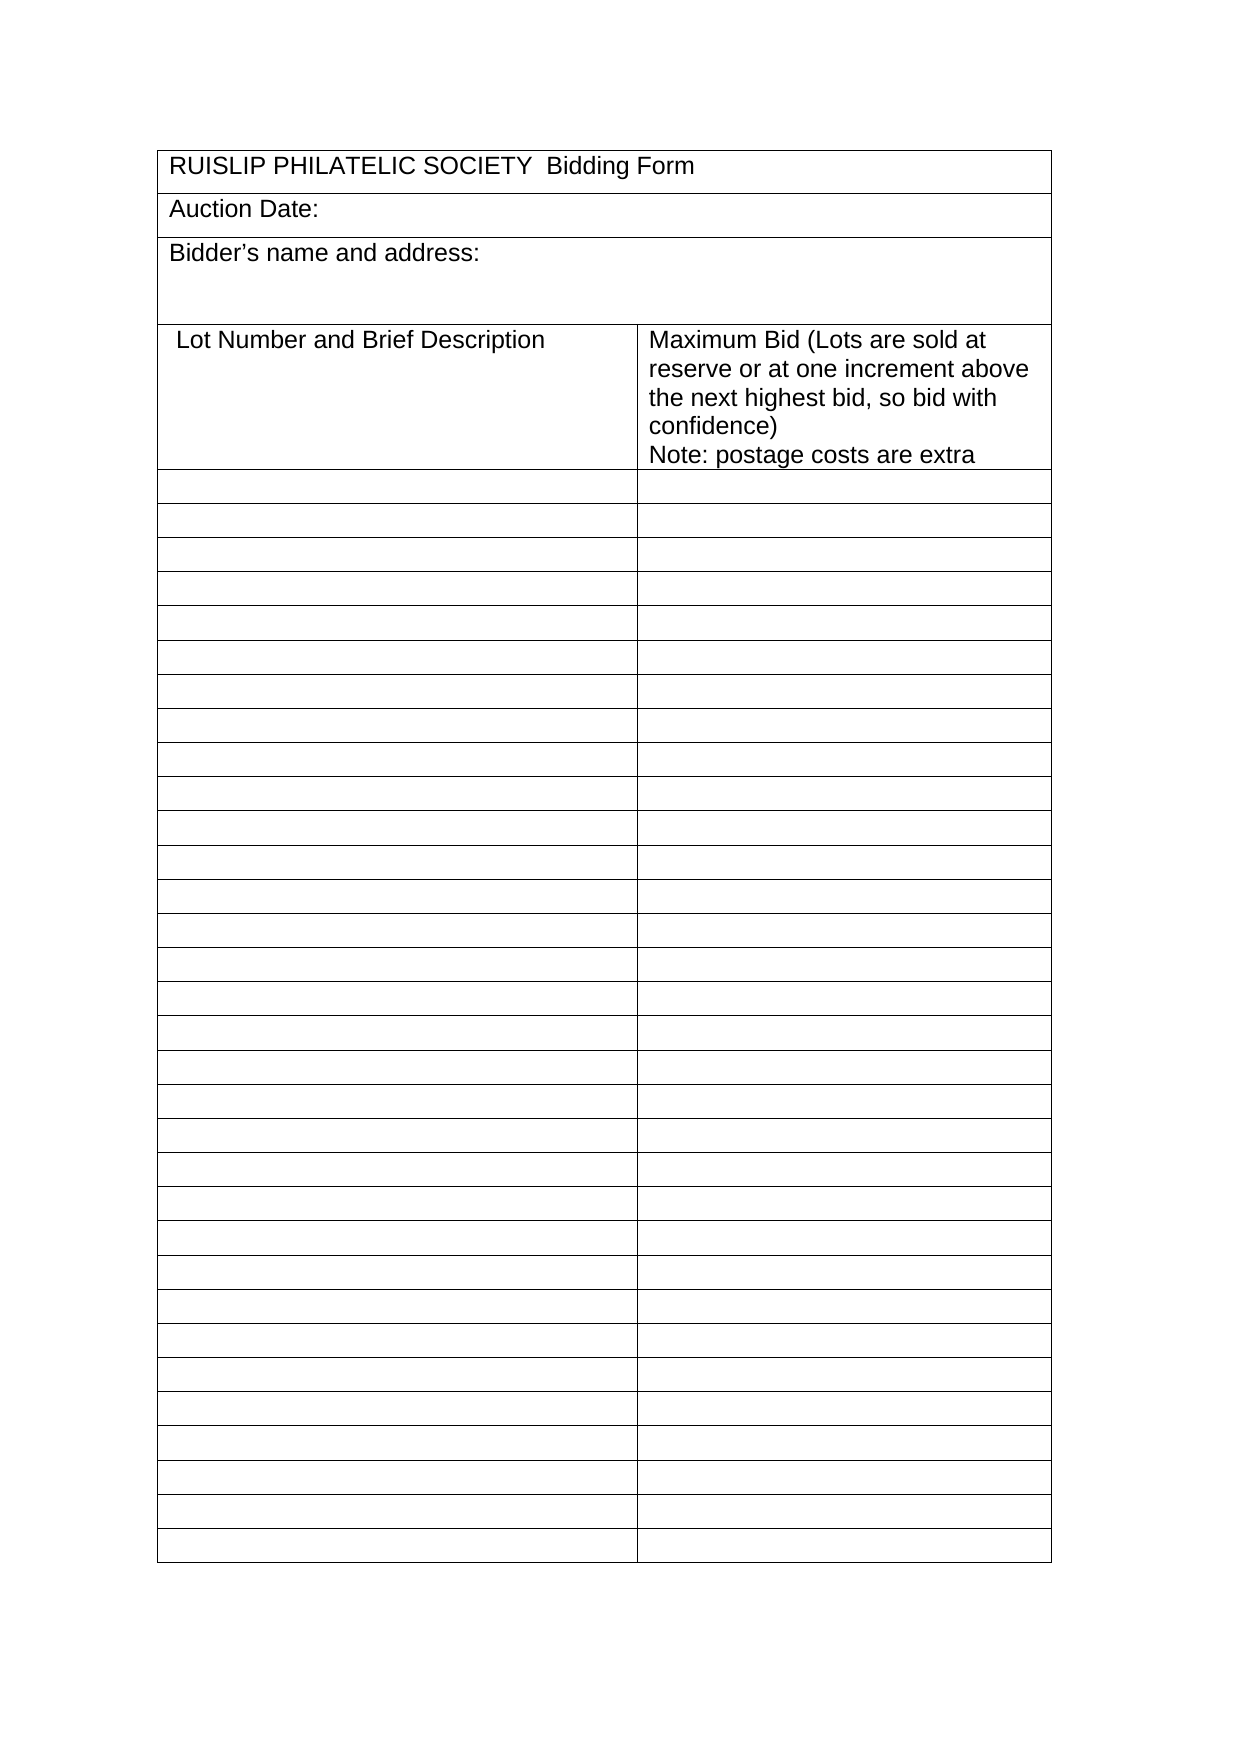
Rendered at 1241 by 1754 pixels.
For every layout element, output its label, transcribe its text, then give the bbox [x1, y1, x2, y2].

table_cell [158, 1392, 637, 1425]
table_cell [158, 1221, 637, 1254]
table_cell [158, 1016, 637, 1049]
table_cell [158, 948, 637, 981]
table_cell [638, 1119, 1051, 1152]
table_cell [158, 572, 637, 605]
table_cell [638, 1426, 1051, 1459]
table_cell [158, 1426, 637, 1459]
table_cell [638, 1358, 1051, 1391]
table_cell [158, 880, 637, 913]
table_cell [158, 504, 637, 537]
table_cell [158, 470, 637, 503]
table_cell [158, 1324, 637, 1357]
table_cell [638, 914, 1051, 947]
table_cell [638, 1529, 1051, 1562]
table_cell [638, 1290, 1051, 1323]
table_cell [638, 811, 1051, 844]
table_cell [638, 880, 1051, 913]
table_cell [158, 675, 637, 708]
table_cell [638, 948, 1051, 981]
table_cell [158, 743, 637, 776]
table_cell [638, 1016, 1051, 1049]
table_cell [638, 572, 1051, 605]
table_cell [158, 1461, 637, 1494]
table_cell [158, 914, 637, 947]
table_cell [638, 1153, 1051, 1186]
table_cell [638, 1495, 1051, 1528]
table_cell [158, 1529, 637, 1562]
table_cell [638, 675, 1051, 708]
table_cell [158, 982, 637, 1015]
table_cell [638, 1392, 1051, 1425]
table_cell [638, 1461, 1051, 1494]
table_cell [638, 1187, 1051, 1220]
table_cell Maximum Bid (Lots are sold at reserve or at one increment above the next highest bid, so bid with confidence) Note: postage costs are extra [638, 325, 1051, 469]
table_cell [158, 709, 637, 742]
table_cell [158, 1495, 637, 1528]
table_cell [158, 1051, 637, 1084]
table_cell [158, 641, 637, 674]
table_cell [158, 846, 637, 879]
table_cell [158, 1256, 637, 1289]
table_cell [638, 1324, 1051, 1357]
table_cell Auction Date: [158, 194, 1051, 237]
table_cell [638, 846, 1051, 879]
table_cell [638, 777, 1051, 810]
table_cell [158, 811, 637, 844]
table_cell [638, 709, 1051, 742]
table_cell [158, 1358, 637, 1391]
table_cell [158, 1153, 637, 1186]
table_cell [638, 1085, 1051, 1118]
table_cell [158, 1187, 637, 1220]
table_cell [638, 504, 1051, 537]
table_header RUISLIP PHILATELIC SOCIETY Bidding Form [158, 151, 1051, 193]
table_cell [158, 1119, 637, 1152]
table_cell [638, 1221, 1051, 1254]
table_cell [638, 982, 1051, 1015]
table_cell [638, 470, 1051, 503]
table_cell [638, 538, 1051, 571]
table_cell [638, 606, 1051, 639]
table_cell [158, 1085, 637, 1118]
table_cell [638, 1051, 1051, 1084]
table_cell [158, 606, 637, 639]
table_cell [158, 1290, 637, 1323]
table_cell Bidder’s name and address: [158, 238, 1051, 324]
table_cell [158, 777, 637, 810]
table_cell [638, 1256, 1051, 1289]
table_cell [158, 538, 637, 571]
table_cell Lot Number and Brief Description [158, 325, 637, 469]
table_cell [638, 641, 1051, 674]
table_cell [638, 743, 1051, 776]
